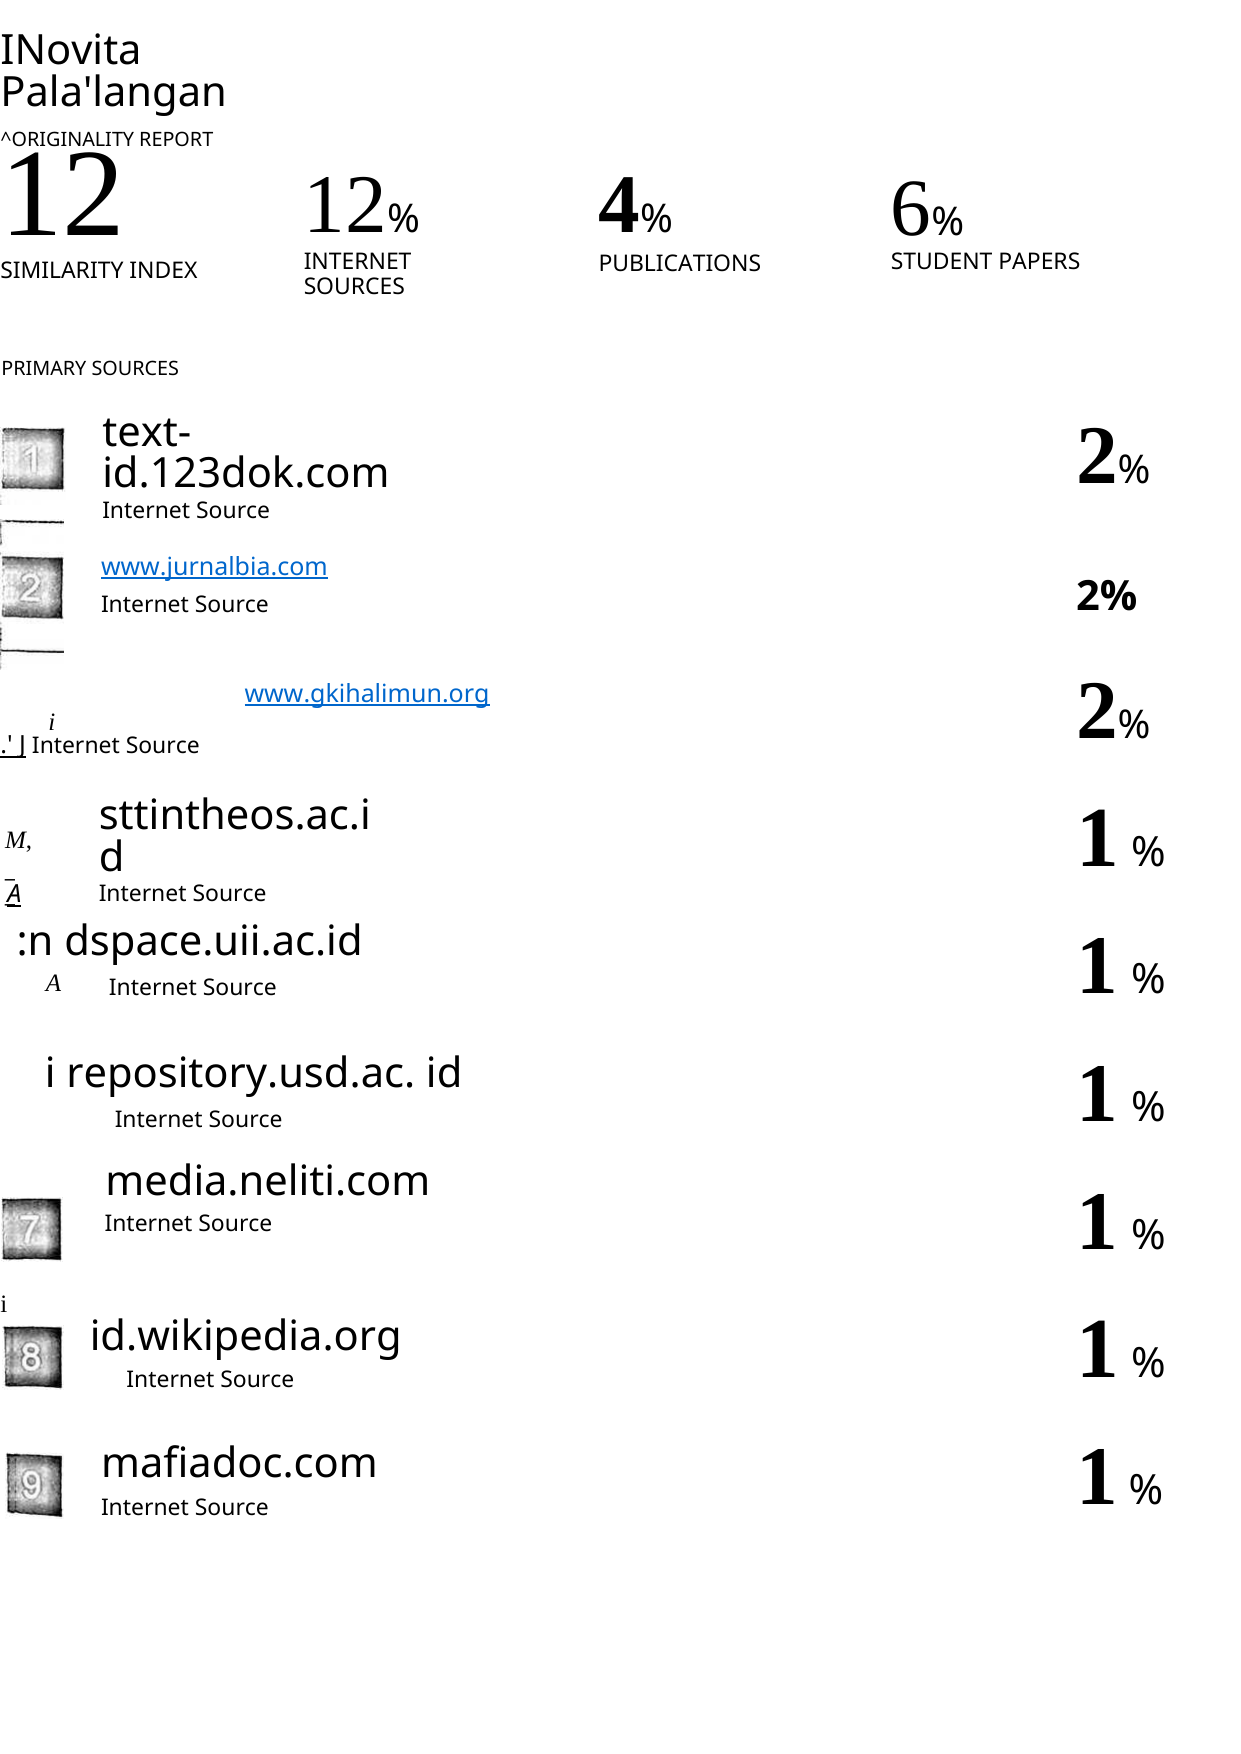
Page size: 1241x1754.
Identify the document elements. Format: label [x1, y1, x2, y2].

picture [0, 427, 66, 505]
picture [1, 1197, 63, 1262]
picture [2, 1325, 64, 1390]
picture [5, 1452, 64, 1519]
picture [0, 519, 64, 670]
